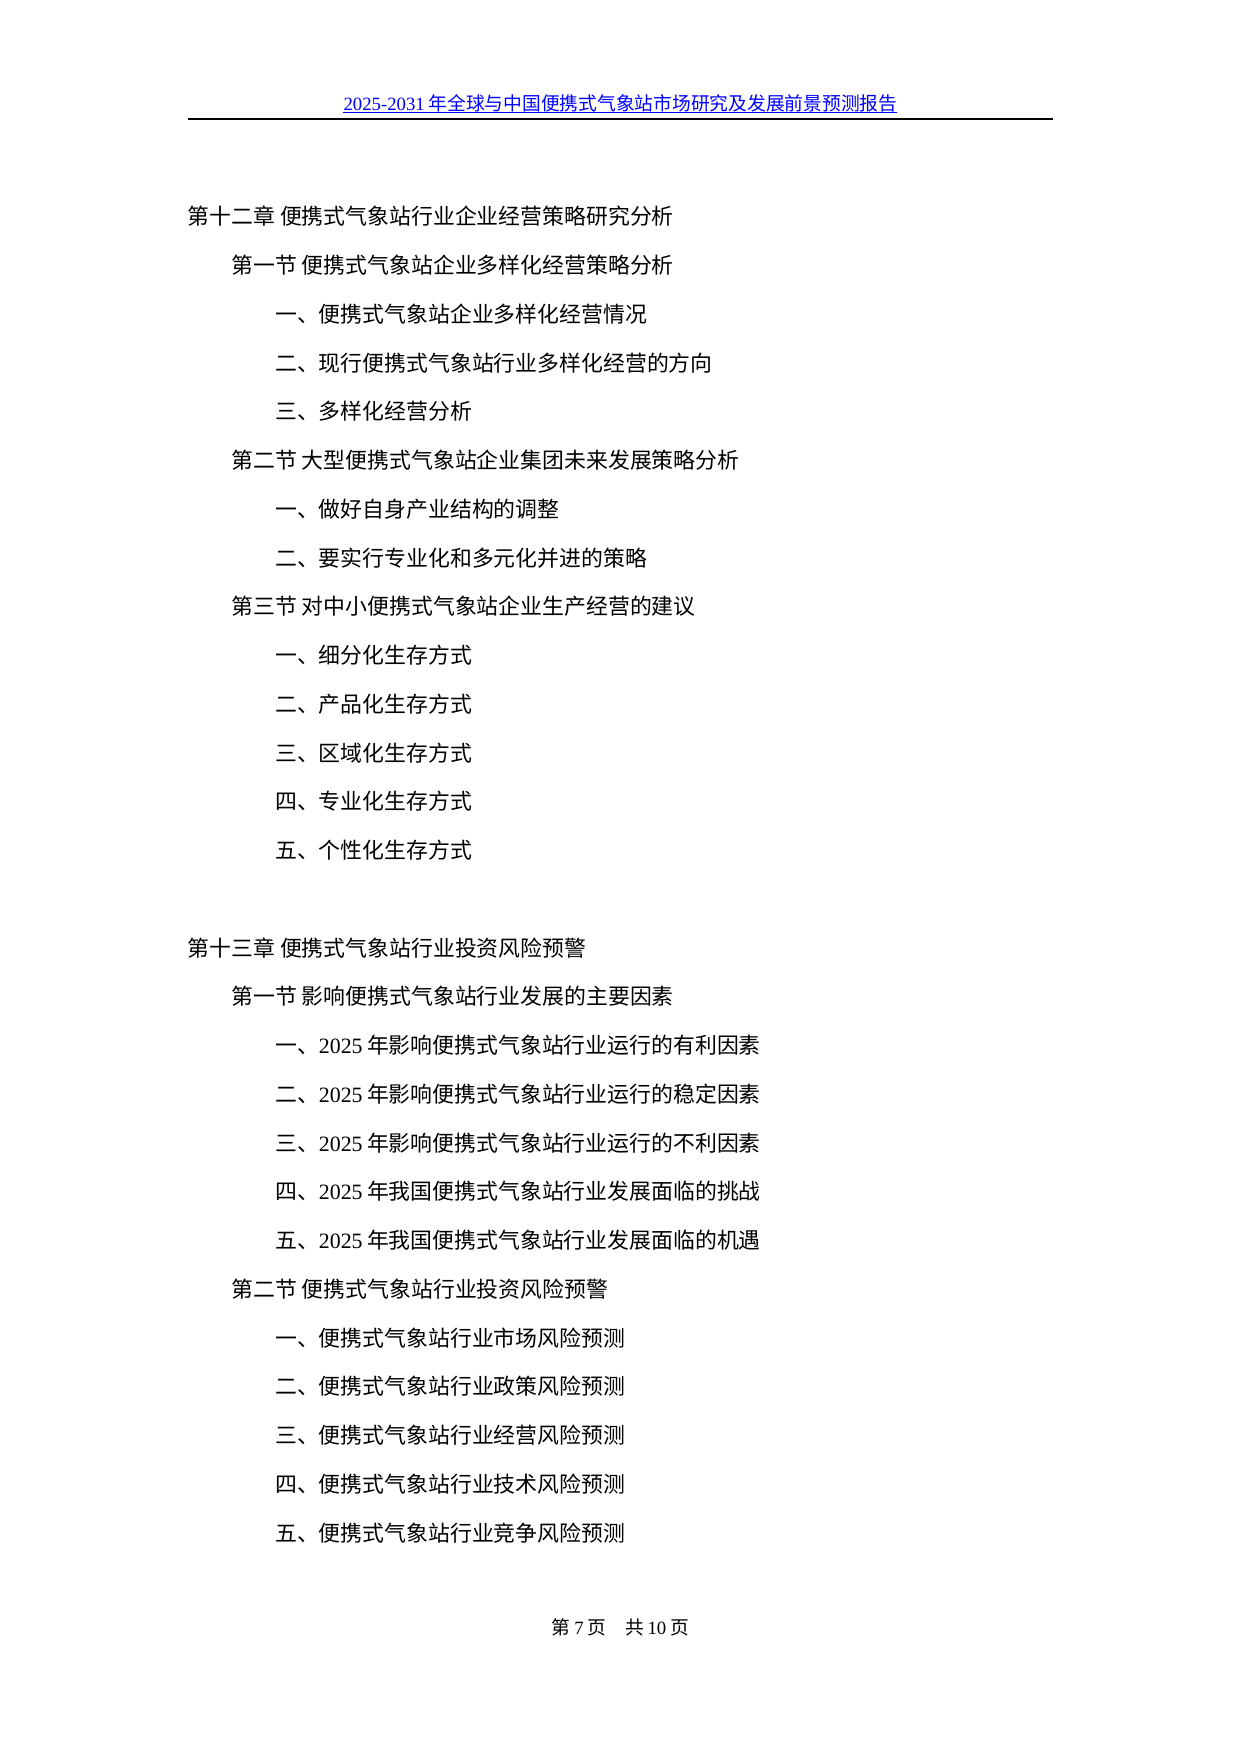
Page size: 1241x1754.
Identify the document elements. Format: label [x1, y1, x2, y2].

text [187, 150, 1053, 1548]
